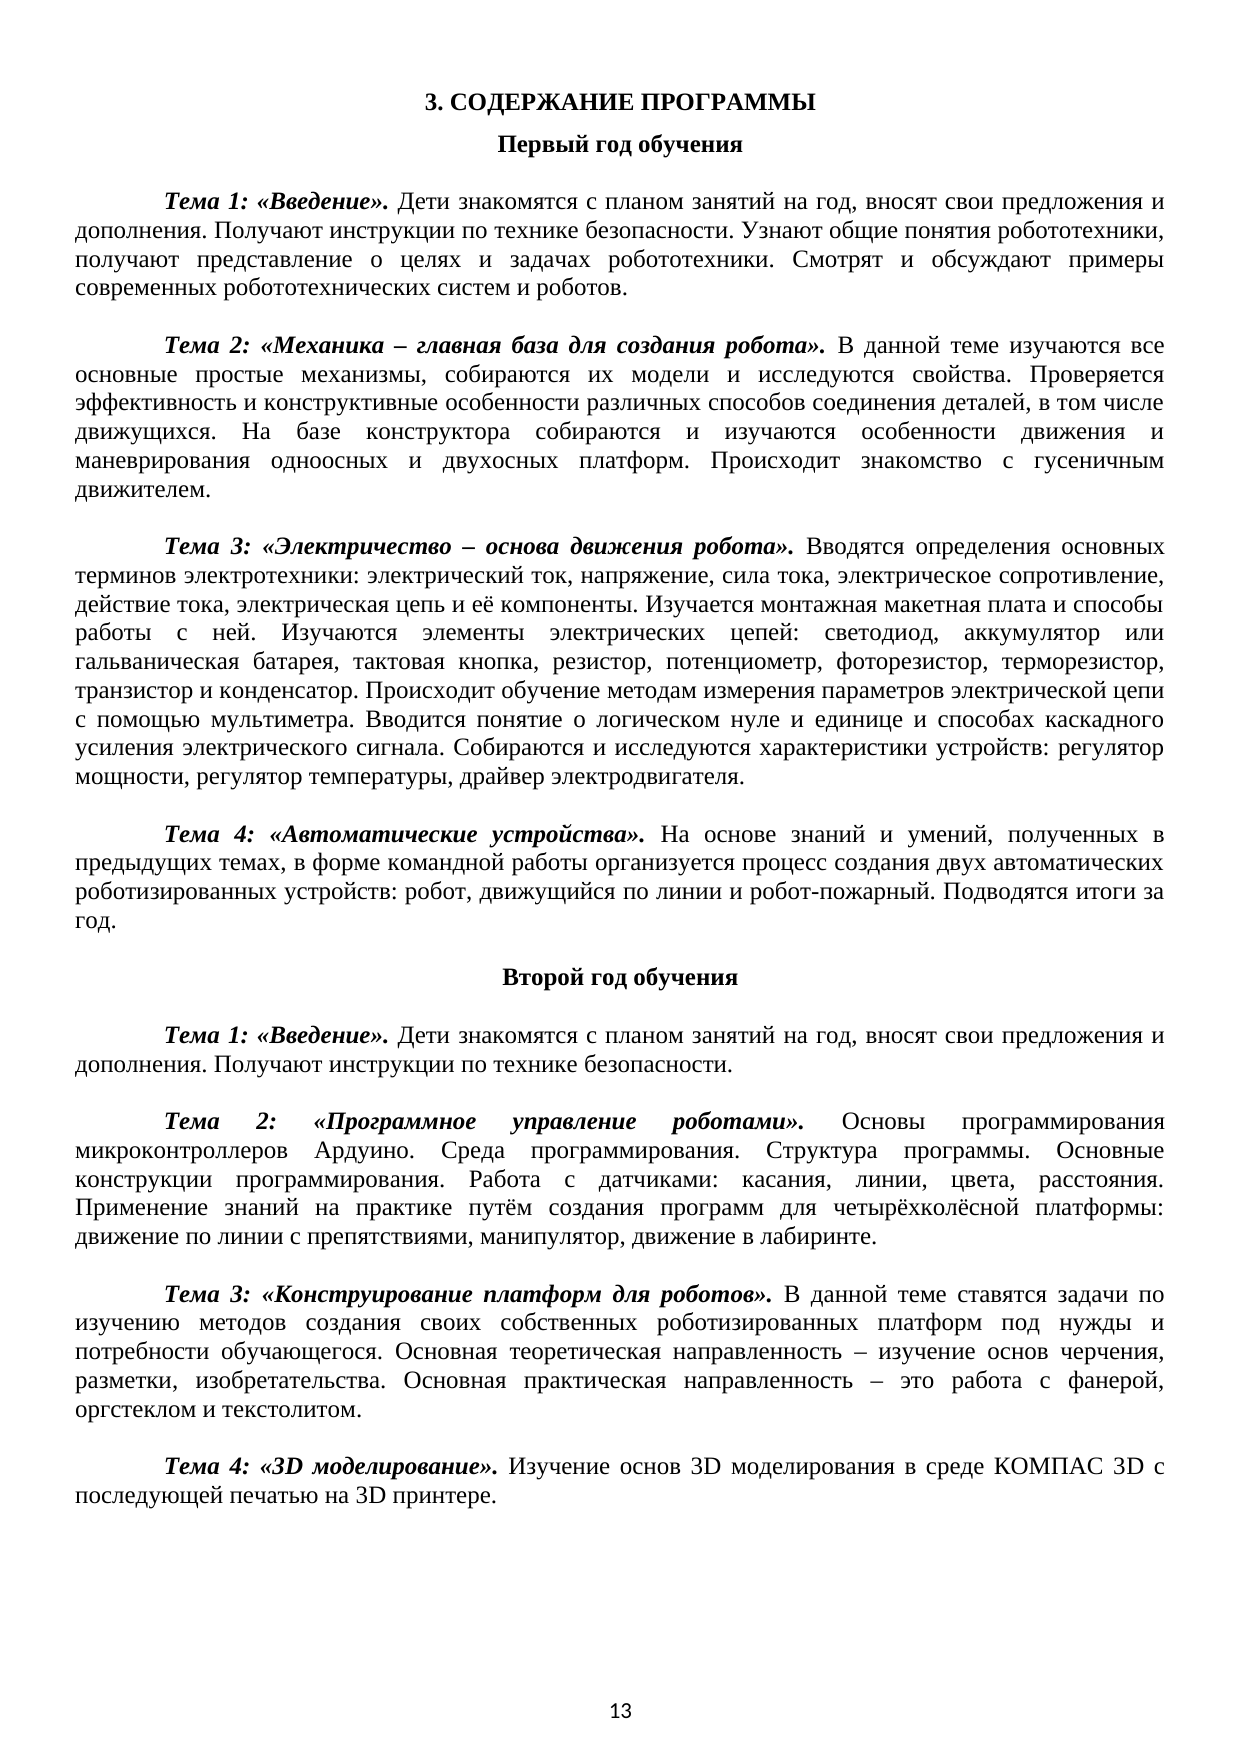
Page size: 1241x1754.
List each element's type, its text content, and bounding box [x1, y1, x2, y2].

text Тема 2: «Программное управление роботами». Основы программирования микроконтроллеров Ардуино. Среда программирования. Структура программы. Основные конструкции программирования. Работа с датчиками: касания, линии, цвета, расстояния. Применение знаний на практике путём создания программ для четырёхколёсной платформы: движение по линии с препятствиями, манипулятор, движение в лабиринте. [75, 1106, 1165, 1250]
text Тема 1: «Введение». Дети знакомятся с планом занятий на год, вносят свои предложения и дополнения. Получают инструкции по технике безопасности. [75, 1020, 1165, 1077]
text Тема 3: «Конструирование платформ для роботов». В данной теме ставятся задачи по изучению методов создания своих собственных роботизированных платформ под нужды и потребности обучающегося. Основная теоретическая направленность – изучение основ черчения, разметки, изобретательства. Основная практическая направленность – это работа с фанерой, оргстеклом и текстолитом. [75, 1279, 1165, 1422]
text Первый год обучения [75, 129, 1165, 157]
text Тема 4: «3D моделирование». Изучение основ 3D моделирования в среде КОМПАС 3D с последующей печатью на 3D принтере. [75, 1451, 1165, 1509]
text Второй год обучения [75, 962, 1165, 991]
text Тема 3: «Электричество – основа движения робота». Вводятся определения основных терминов электротехники: электрический ток, напряжение, сила тока, электрическое сопротивление, действие тока, электрическая цепь и её компоненты. Изучается монтажная макетная плата и способы работы с ней. Изучаются элементы электрических цепей: светодиод, аккумулятор или гальваническая батарея, тактовая кнопка, резистор, потенциометр, фоторезистор, терморезистор, транзистор и конденсатор. Происходит обучение методам измерения параметров электрической цепи с помощью мультиметра. Вводится понятие о логическом нуле и единице и способах каскадного усиления электрического сигнала. Собираются и исследуются характеристики устройств: регулятор мощности, регулятор температуры, драйвер электродвигателя. [75, 531, 1165, 790]
text Тема 2: «Механика – главная база для создания робота». В данной теме изучаются все основные простые механизмы, собираются их модели и исследуются свойства. Проверяется эффективность и конструктивные особенности различных способов соединения деталей, в том числе движущихся. На базе конструктора собираются и изучаются особенности движения и маневрирования одноосных и двухосных платформ. Происходит знакомство с гусеничным движителем. [75, 330, 1165, 502]
subtitle 3. СОДЕРЖАНИЕ ПРОГРАММЫ [75, 87, 1165, 116]
text Тема 1: «Введение». Дети знакомятся с планом занятий на год, вносят свои предложения и дополнения. Получают инструкции по технике безопасности. Узнают общие понятия робототехники, получают представление о целях и задачах робототехники. Смотрят и обсуждают примеры современных робототехнических систем и роботов. [75, 186, 1165, 301]
text Тема 4: «Автоматические устройства». На основе знаний и умений, полученных в предыдущих темах, в форме командной работы организуется процесс создания двух автоматических роботизированных устройств: робот, движущийся по линии и робот-пожарный. Подводятся итоги за год. [75, 819, 1165, 934]
